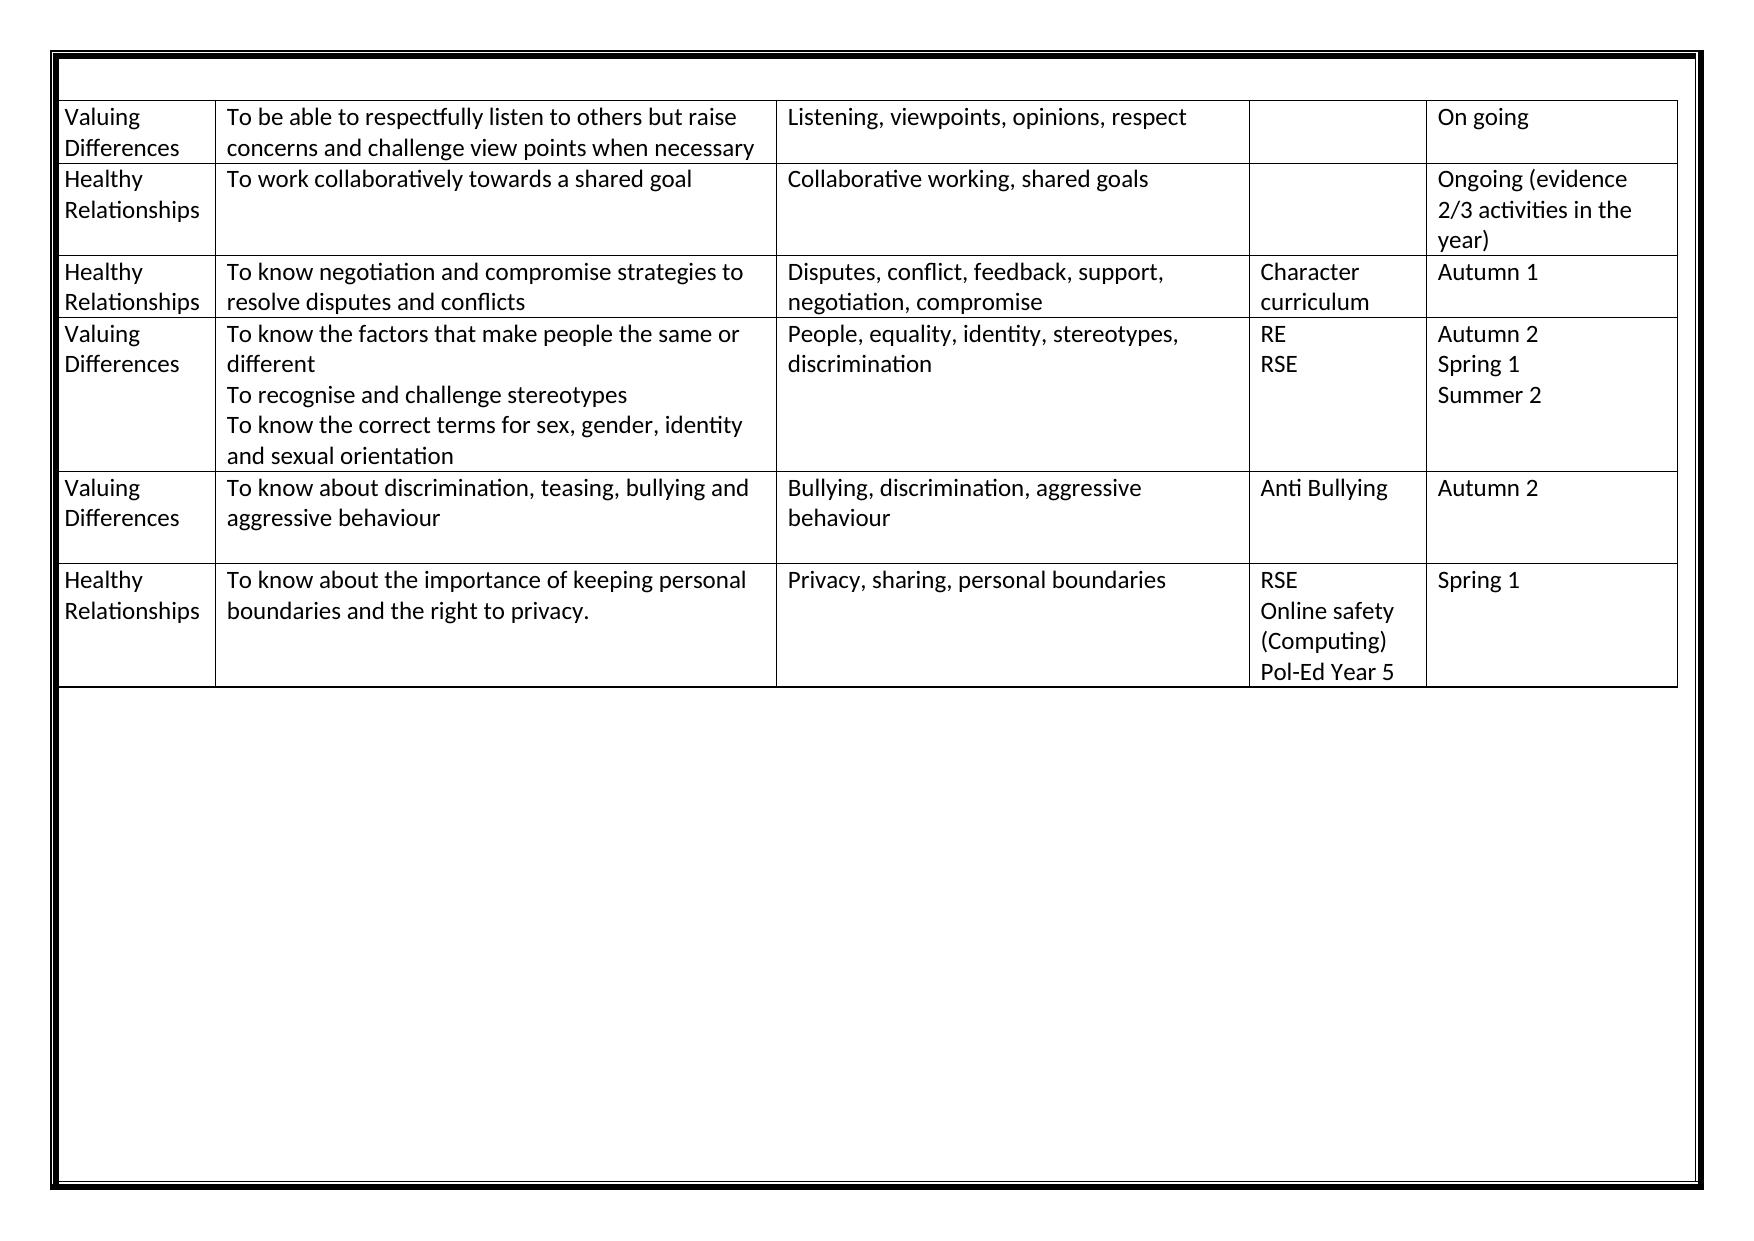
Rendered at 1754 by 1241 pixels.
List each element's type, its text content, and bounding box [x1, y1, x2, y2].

table_cell Spring 1 [1427, 564, 1677, 686]
table_cell RSE Online safety (Computing) Pol-Ed Year 5 [1250, 564, 1426, 686]
table_cell Autumn 2 Spring 1 Summer 2 [1427, 318, 1677, 471]
table_cell To know about the importance of keeping personal boundaries and the right to privacy. [216, 564, 776, 686]
table_cell To work collaboratively towards a shared goal [216, 164, 776, 255]
table_cell RE RSE [1250, 318, 1426, 471]
table_cell Bullying, discrimination, aggressive behaviour [777, 472, 1249, 563]
table_cell Disputes, conflict, feedback, support, negotiation, compromise [777, 256, 1249, 317]
table_cell Collaborative working, shared goals [777, 164, 1249, 255]
table_cell Autumn 1 [1427, 256, 1677, 317]
table_cell Listening, viewpoints, opinions, respect [777, 101, 1249, 162]
table_cell [1250, 101, 1426, 162]
table_cell To be able to respectfully listen to others but raise concerns and challenge view points when necessary [216, 101, 776, 162]
table_cell People, equality, identity, stereotypes, discrimination [777, 318, 1249, 471]
table_cell Ongoing (evidence 2/3 activities in the year) [1427, 164, 1677, 255]
table_cell Autumn 2 [1427, 472, 1677, 563]
table_cell Valuing Differences [59, 101, 215, 162]
table_cell To know negotiation and compromise strategies to resolve disputes and conflicts [216, 256, 776, 317]
table_cell To know about discrimination, teasing, bullying and aggressive behaviour [216, 472, 776, 563]
table_cell On going [1427, 101, 1677, 162]
table_cell Privacy, sharing, personal boundaries [777, 564, 1249, 686]
table_cell To know the factors that make people the same or different To recognise and challenge stereotypes To know the correct terms for sex, gender, identity and sexual orientation [216, 318, 776, 471]
table_cell [1250, 164, 1426, 255]
table_cell Valuing Differences [59, 318, 215, 471]
table_cell Healthy Relationships [59, 164, 215, 255]
table_cell Anti Bullying [1250, 472, 1426, 563]
table_cell Character curriculum [1250, 256, 1426, 317]
table_cell Healthy Relationships [59, 256, 215, 317]
table_cell Healthy Relationships [59, 564, 215, 686]
table_cell Valuing Differences [59, 472, 215, 563]
